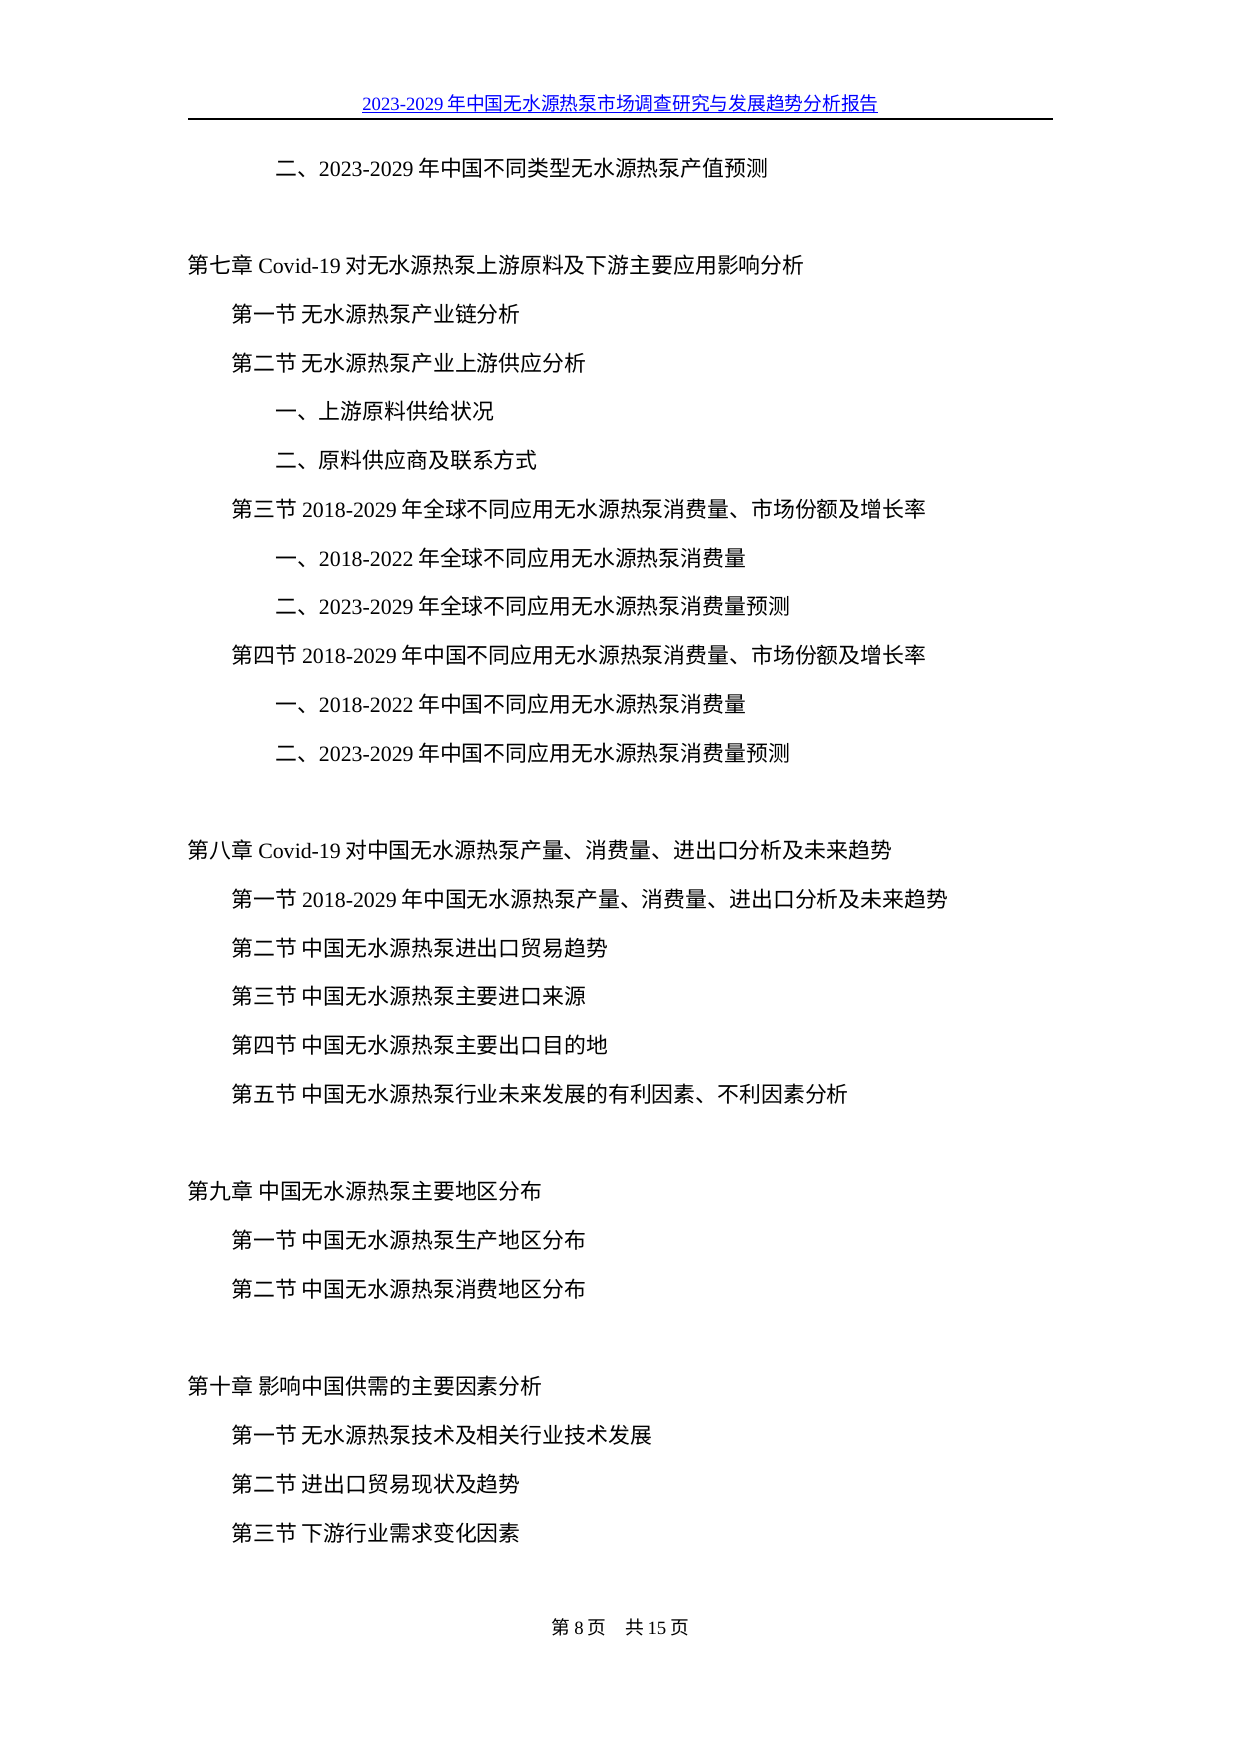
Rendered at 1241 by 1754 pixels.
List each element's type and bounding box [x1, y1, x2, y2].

text [187, 150, 1053, 1548]
